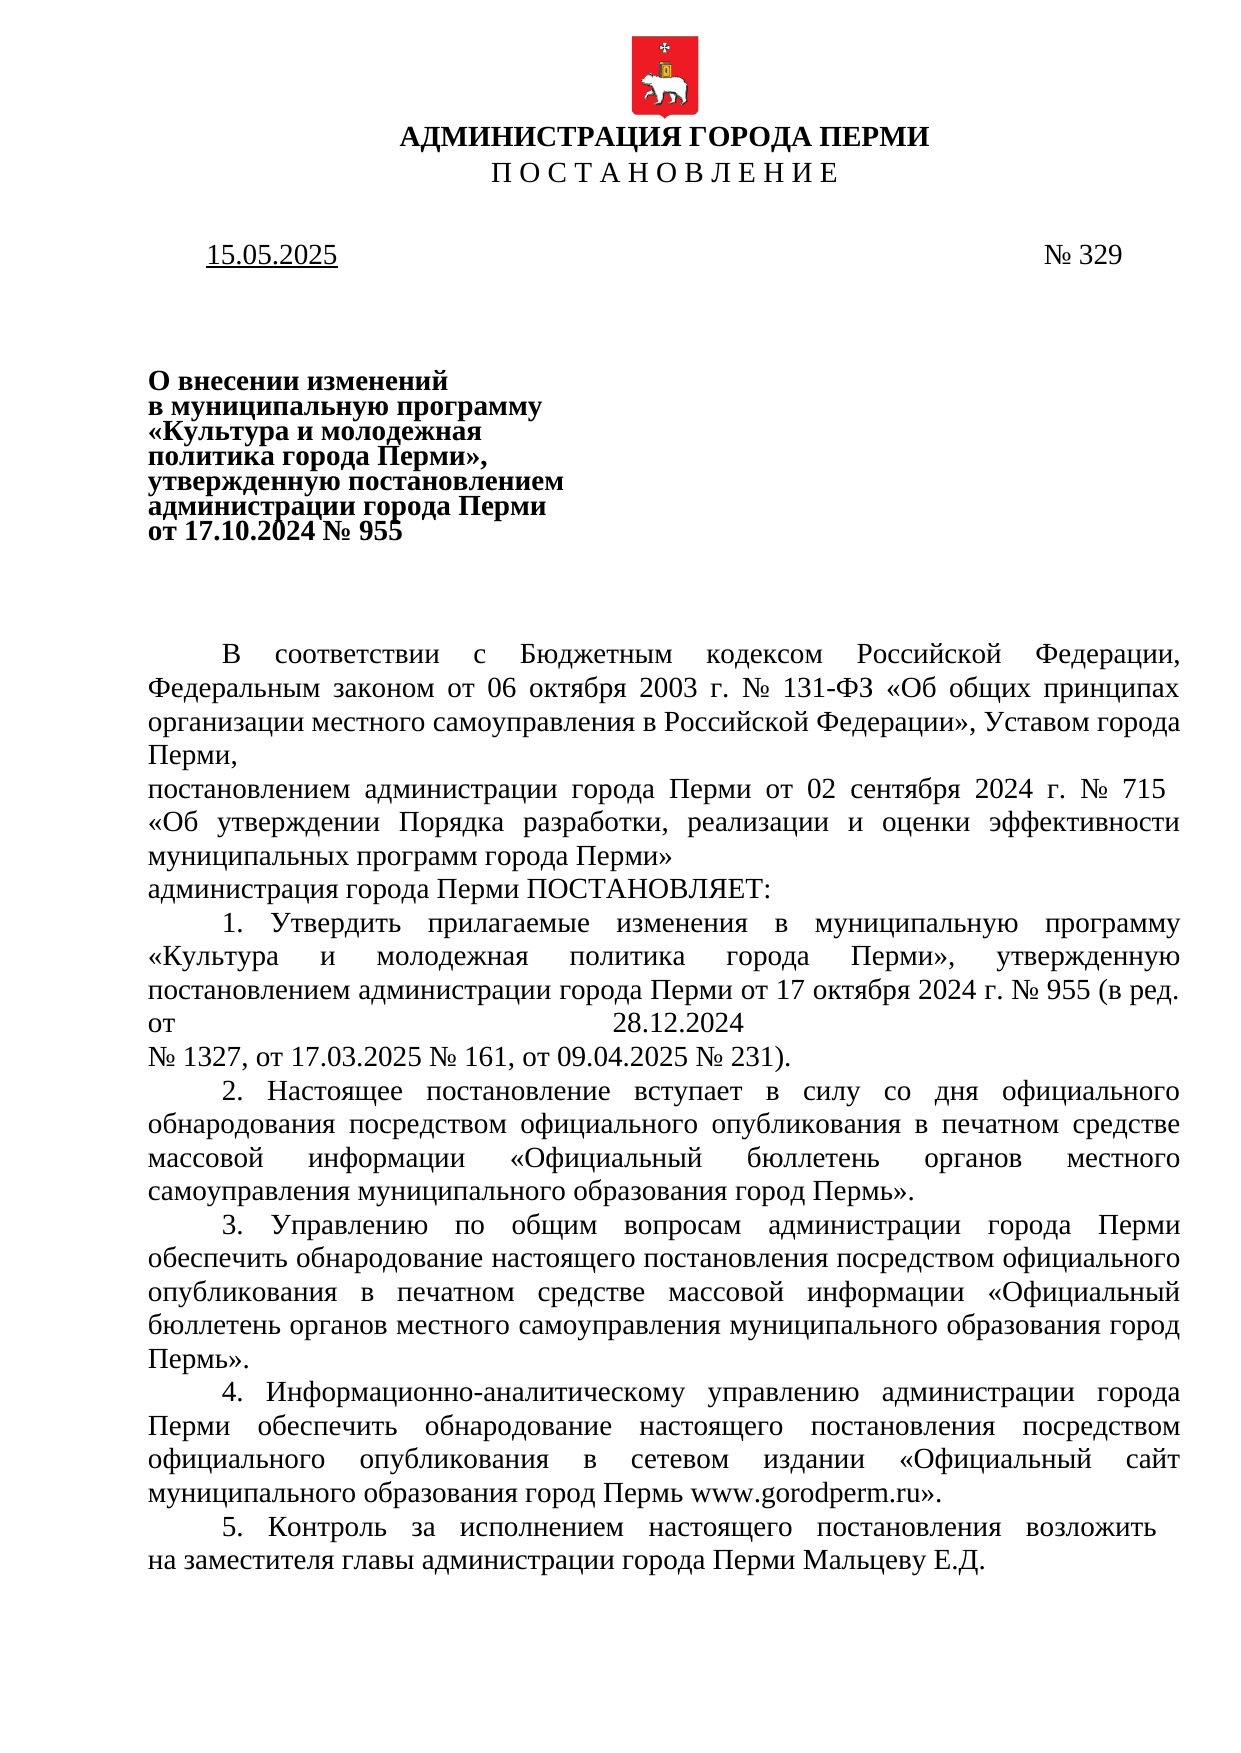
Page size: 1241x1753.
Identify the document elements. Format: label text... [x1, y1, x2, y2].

text 1. Утвердить прилагаемые изменения в муниципальную программу «Культура и молодежная политика города Перми», утвержденную постановлением администрации города Перми от 17 октября 2024 г. № 955 (в ред. от 28.12.2024 № 1327, от 17.03.2025 № 161, от 09.04.2025 № 231). [148, 905, 1181, 1073]
text 3. Управлению по общим вопросам администрации города Перми обеспечить обнародование настоящего постановления посредством официального опубликования в печатном средстве массовой информации «Официальный бюллетень органов местного самоуправления муниципального образования город Пермь». [148, 1207, 1181, 1374]
text утвержденную постановлением [148, 470, 636, 495]
text 5. Контроль за исполнением настоящего постановления возложить на заместителя главы администрации города Перми Мальцеву Е.Д. [148, 1509, 1181, 1576]
text 4. Информационно-аналитическому управлению администрации города Перми обеспечить обнародование настоящего постановления посредством официального опубликования в сетевом издании «Официальный сайт муниципального образования город Пермь www.gorodperm.ru». [148, 1374, 1181, 1509]
text О внесении изменений в муниципальную программу «Культура и молодежная [148, 370, 636, 445]
text администрации города Перми от 17.10.2024 № 955 [148, 495, 636, 545]
text политика города Перми», [148, 445, 636, 470]
text 2. Настоящее постановление вступает в силу со дня официального обнародования посредством официального опубликования в печатном средстве массовой информации «Официальный бюллетень органов местного самоуправления муниципального образования город Пермь». [148, 1073, 1181, 1207]
text В соответствии с Бюджетным кодексом Российской Федерации, Федеральным законом от 06 октября 2003 г. № 131-ФЗ «Об общих принципах организации местного самоуправления в Российской Федерации», Уставом города Перми, постановлением администрации города Перми от 02 сентября 2024 г. № 715 «Об утверждении Порядка разработки, реализации и оценки эффективности муниципальных программ города Перми» [148, 637, 1181, 871]
picture [631, 36, 699, 119]
text администрация города Перми ПОСТАНОВЛЯЕТ: [148, 871, 1181, 905]
